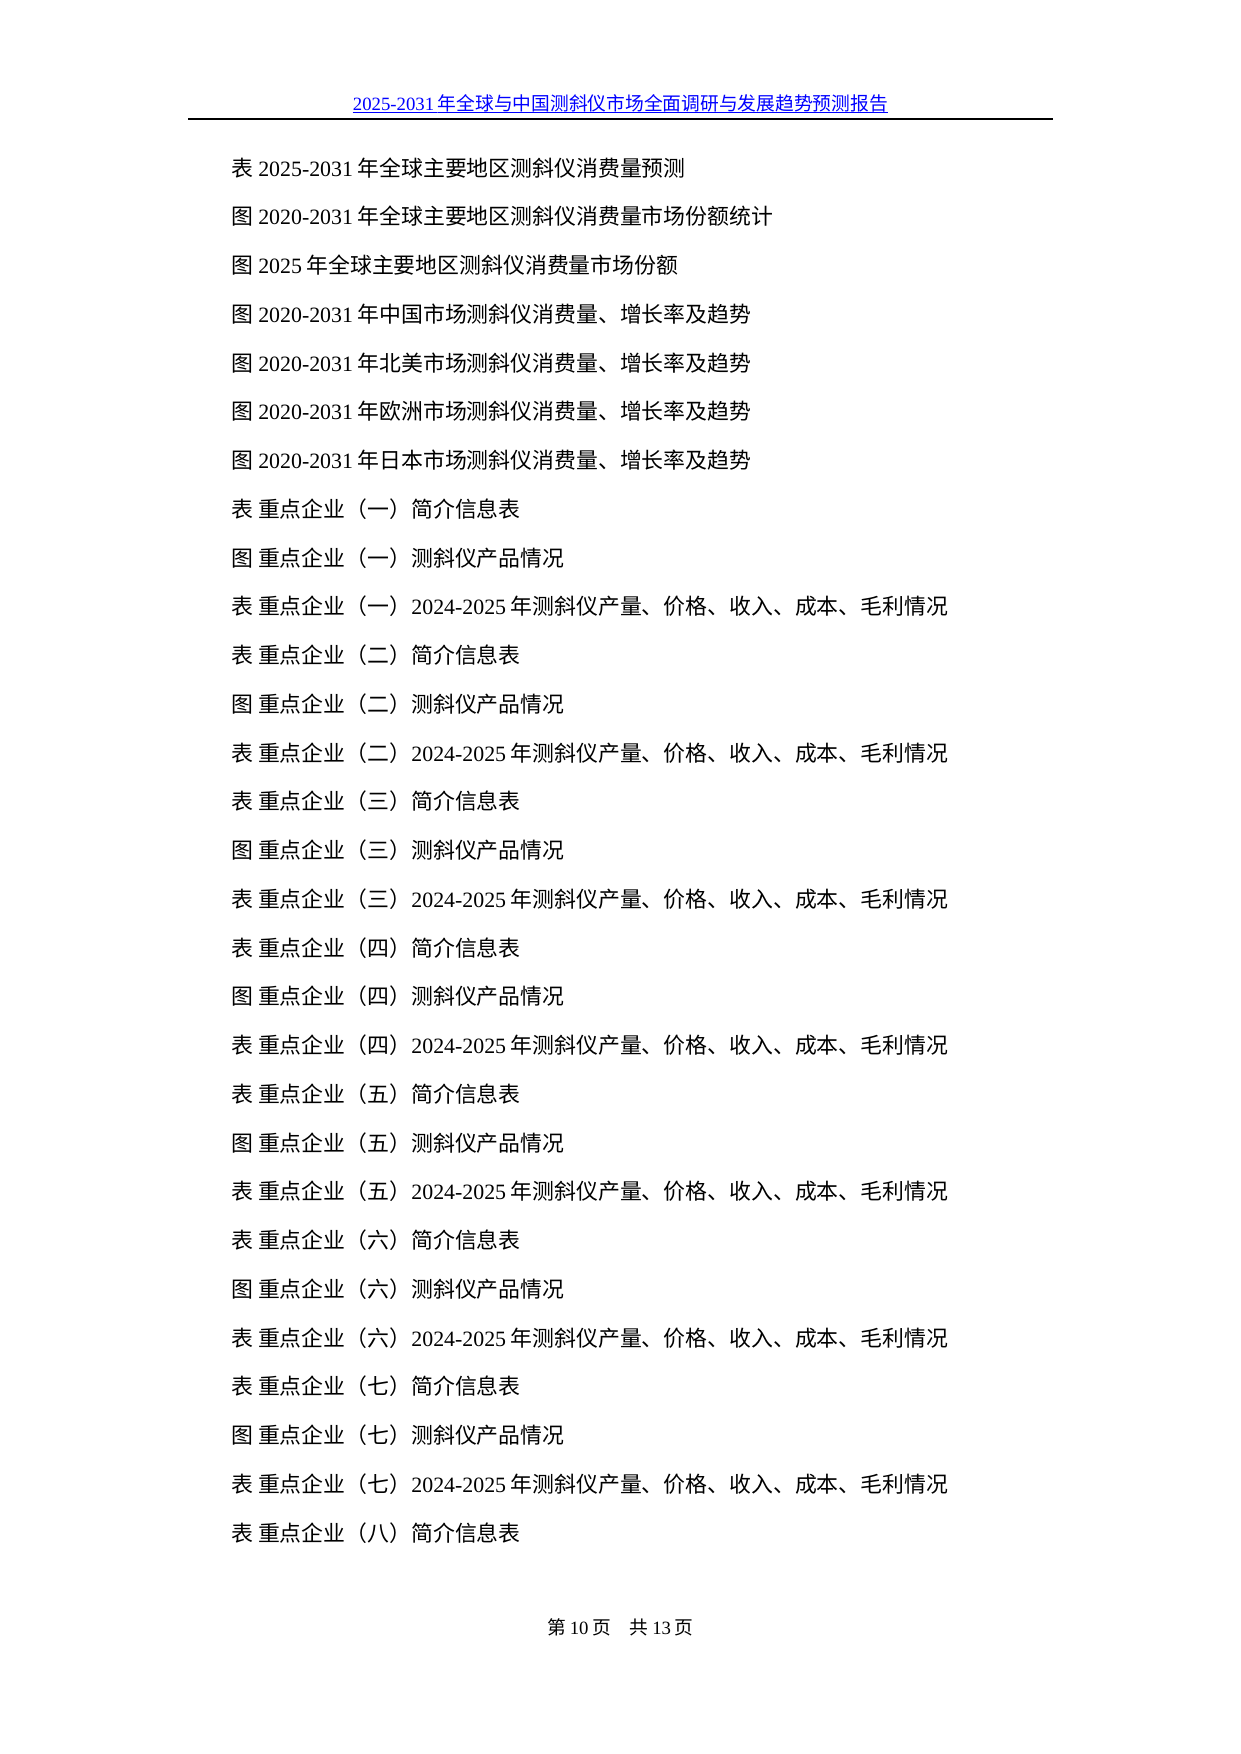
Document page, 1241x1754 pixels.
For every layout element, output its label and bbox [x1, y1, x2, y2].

text [187, 150, 1053, 1548]
